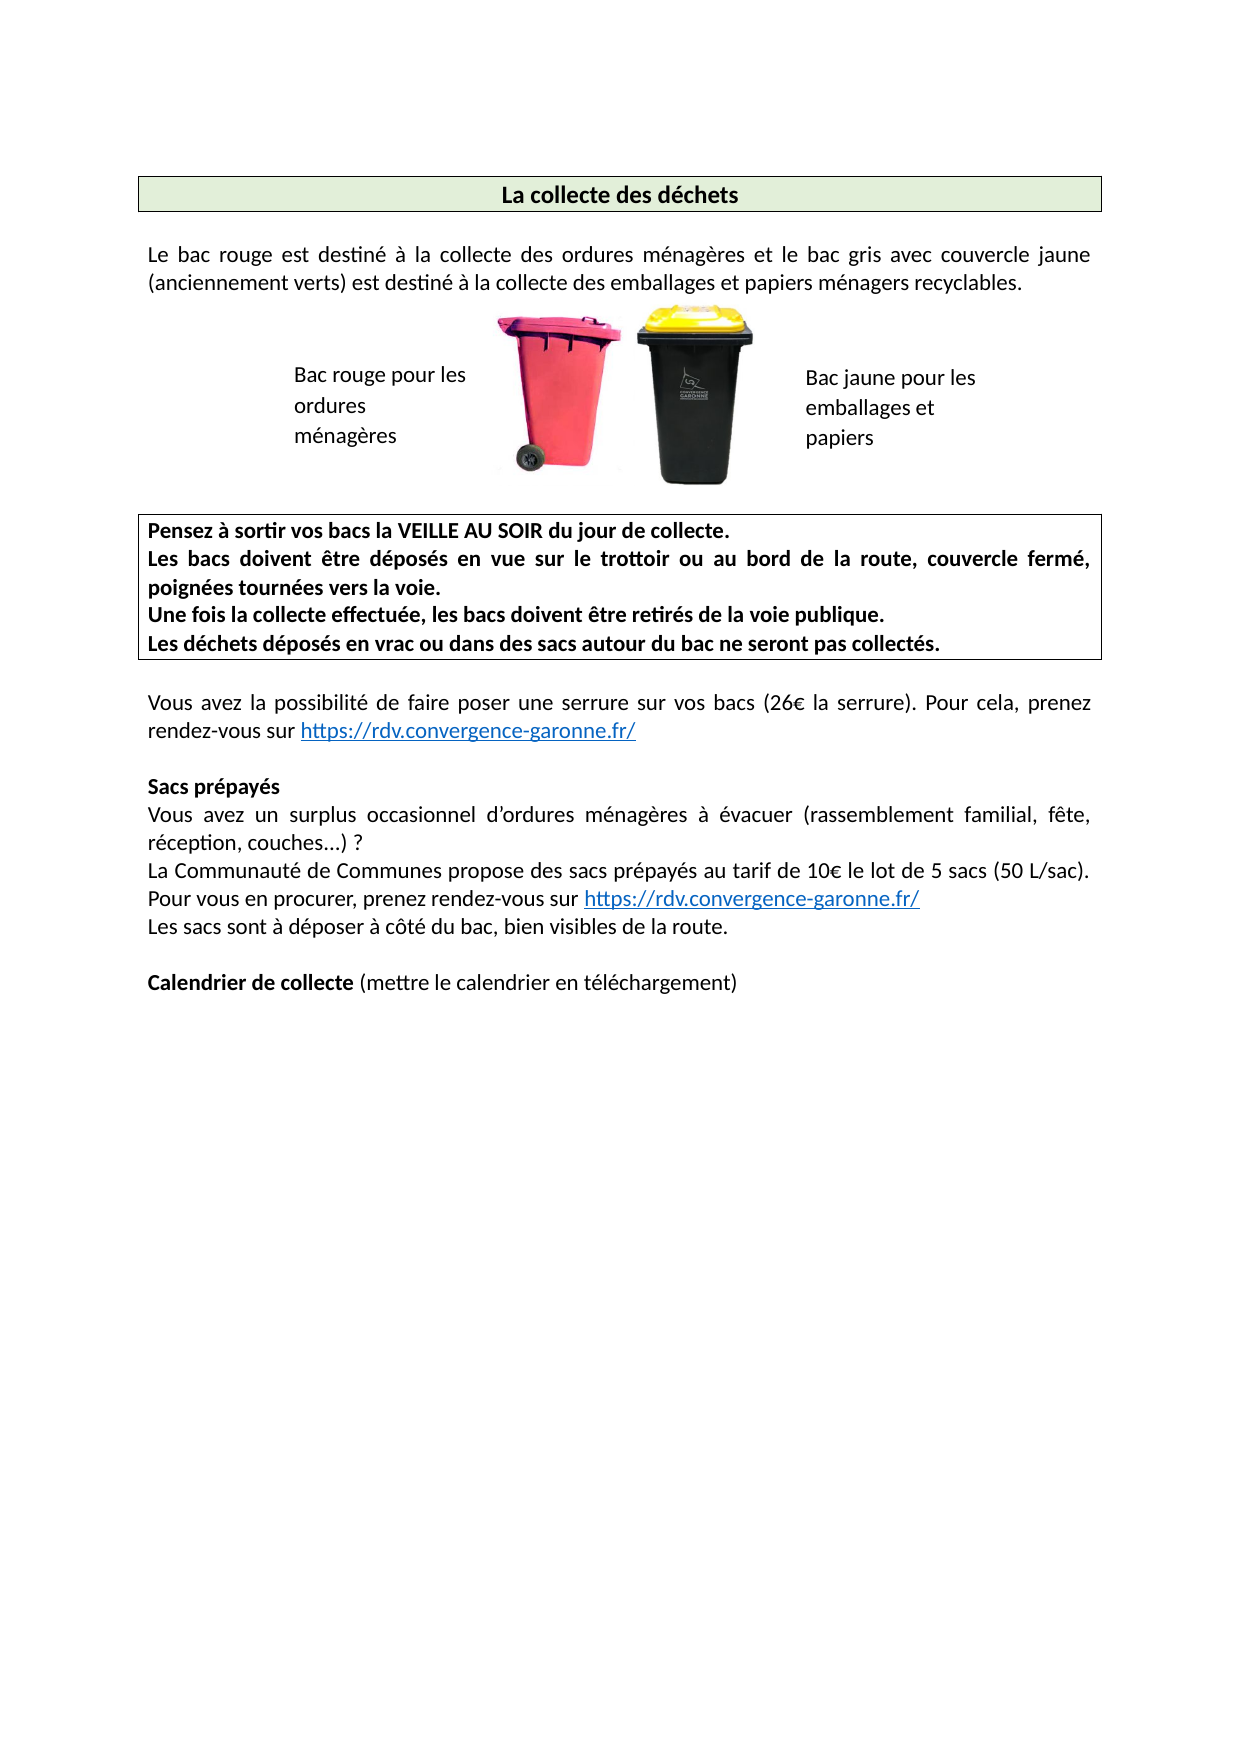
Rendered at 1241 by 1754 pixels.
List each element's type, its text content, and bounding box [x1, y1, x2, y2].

picture [483, 296, 757, 486]
text Pensez à sortir vos bacs la VEILLE AU SOIR du jour de collecte. [139, 515, 1101, 544]
text Les déchets déposés en vrac ou dans des sacs autour du bac ne seront pas collectés. [139, 626, 1101, 659]
text Vous avez un surplus occasionnel d’ordures ménagères à évacuer (rassemblement familial, fête, réception, couches...) ? [148, 800, 1093, 856]
text Sacs prépayés [148, 772, 1093, 800]
text Les sacs sont à déposer à côté du bac, bien visibles de la route. [148, 912, 1093, 940]
text Le bac rouge est destiné à la collecte des ordures ménagères et le bac gris avec couvercle jaune (anciennement verts) est destiné à la collecte des emballages et papiers ménagers recyclables. [148, 240, 1093, 296]
text Les bacs doivent être déposés en vue sur le trottoir ou au bord de la route, couvercle fermé, poignées tournées vers la voie. [148, 544, 1093, 601]
text La collecte des déchets [139, 177, 1101, 211]
text Vous avez la possibilité de faire poser une serrure sur vos bacs (26€ la serrure). Pour cela, prenez rendez-vous sur https://rdv.convergence-garonne.fr/ [148, 688, 1093, 744]
text La Communauté de Communes propose des sacs prépayés au tarif de 10€ le lot de 5 sacs (50 L/sac). Pour vous en procurer, prenez rendez-vous sur https://rdv.convergence-garonne.fr/ [148, 856, 1093, 912]
text Une fois la collecte effectuée, les bacs doivent être retirés de la voie publique. [148, 601, 1093, 626]
text Calendrier de collecte (mettre le calendrier en téléchargement) [148, 968, 1093, 996]
